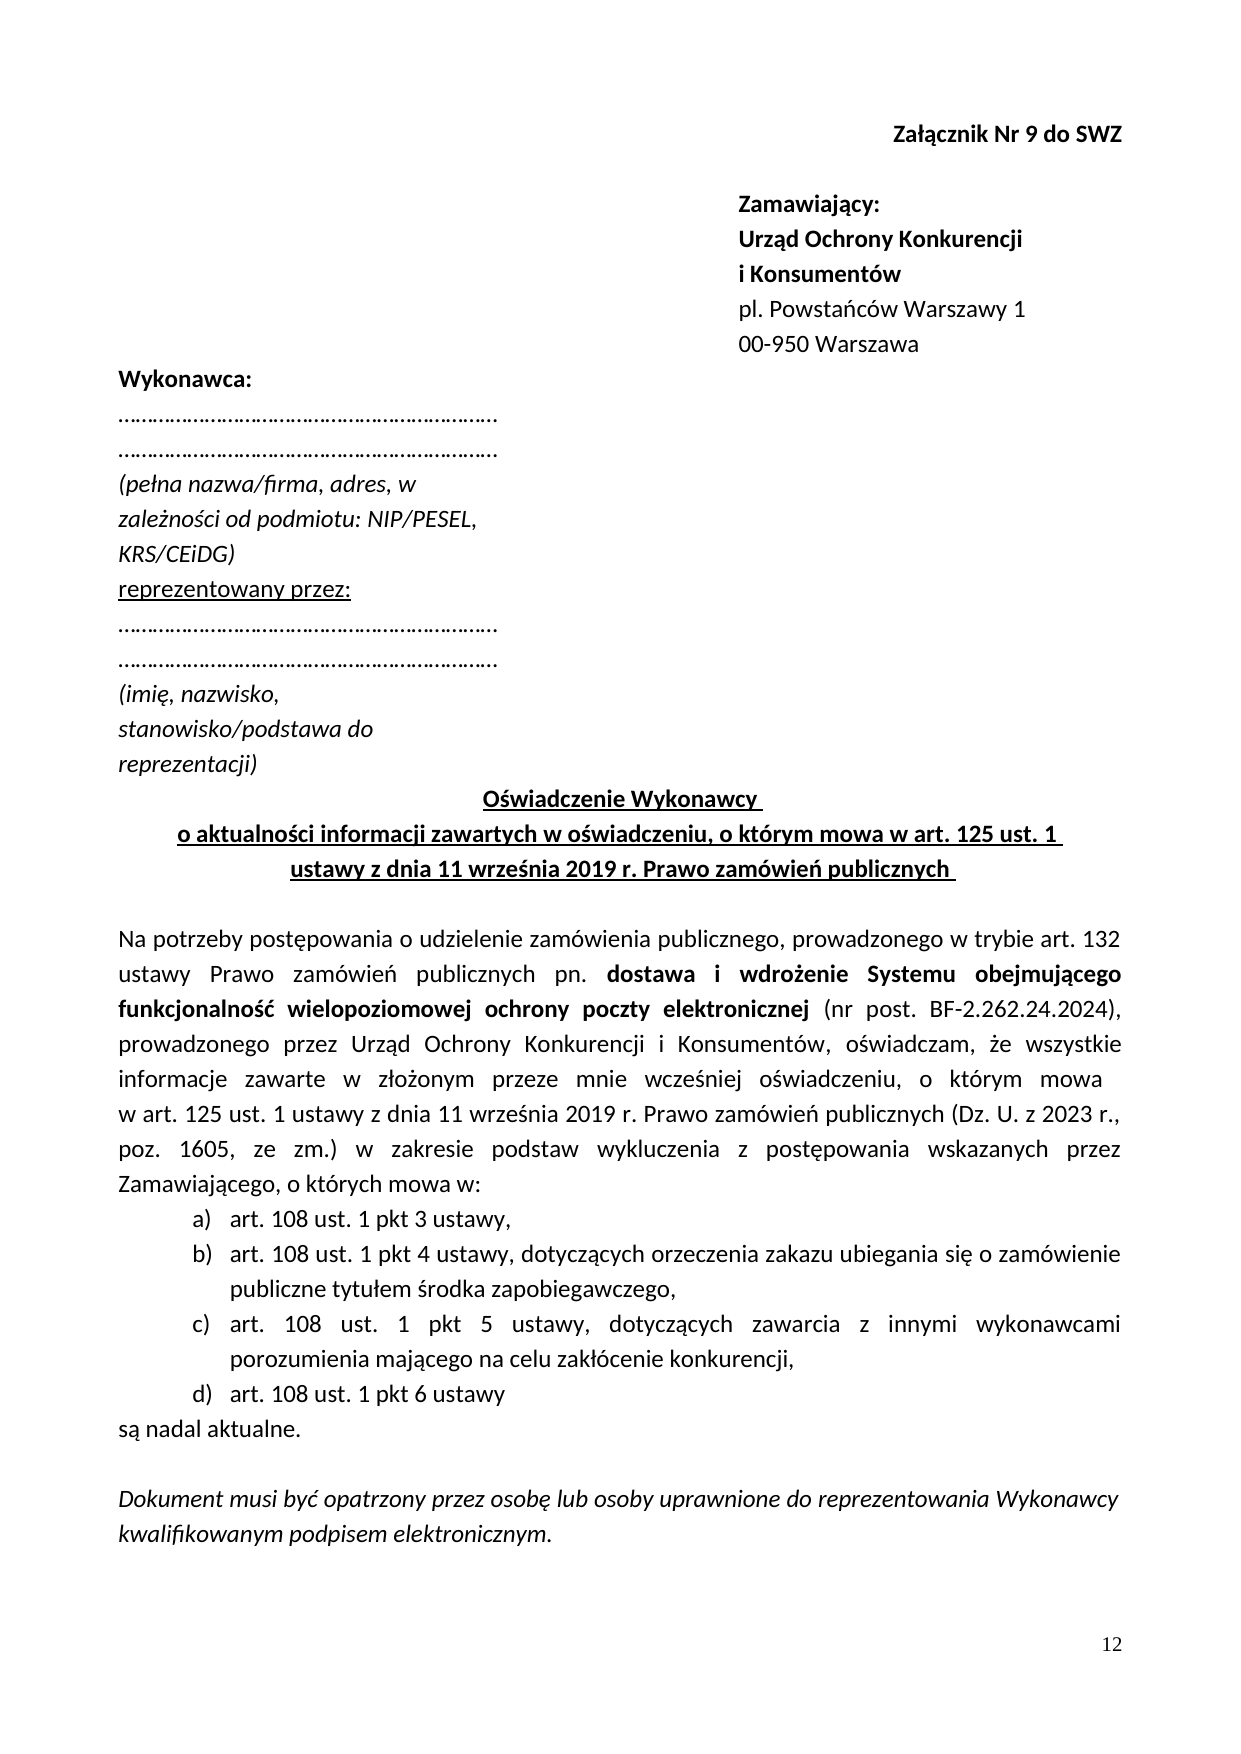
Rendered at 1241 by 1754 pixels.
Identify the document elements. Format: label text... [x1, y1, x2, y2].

text są nadal aktualne. [118, 1413, 1122, 1444]
text (imię, nazwisko, stanowisko/podstawa do reprezentacji) [118, 678, 502, 779]
text o aktualności informacji zawartych w oświadczeniu, o którym mowa w art. 125 ust. 1 ustawy z dnia 11 września 2019 r. Prawo zamówień publicznych [118, 818, 1122, 884]
list art. 108 ust. 1 pkt 4 ustawy, dotyczących orzeczenia zakazu ubiegania się o zamówienie publiczne tytułem środka zapobiegawczego, [192, 1238, 1122, 1304]
text pl. Powstańców Warszawy 1 [738, 293, 1122, 324]
text (pełna nazwa/firma, adres, w zależności od podmiotu: NIP/PESEL, KRS/CEiDG) [118, 468, 502, 569]
text Zamawiający: [664, 188, 1122, 219]
text Na potrzeby postępowania o udzielenie zamówienia publicznego, prowadzonego w trybie art. 132 ustawy Prawo zamówień publicznych pn. dostawa i wdrożenie Systemu obejmującego funkcjonalność wielopoziomowej ochrony poczty elektronicznej (nr post. BF-2.262.24.2024), prowadzonego przez Urząd Ochrony Konkurencji i Konsumentów, oświadczam, że wszystkie informacje zawarte w złożonym przeze mnie wcześniej oświadczeniu, o którym mowa w art. 125 ust. 1 ustawy z dnia 11 września 2019 r. Prawo zamówień publicznych (Dz. U. z 2023 r., poz. 1605, ze zm.) w zakresie podstaw wykluczenia z postępowania wskazanych przez Zamawiającego, o których mowa w: [118, 923, 1122, 1199]
text …………………………………………………………………………………………………………………… [118, 398, 502, 464]
text …………………………………………………………………………………………………………………… [118, 608, 502, 674]
text Załącznik Nr 9 do SWZ [664, 118, 1122, 149]
list art. 108 ust. 1 pkt 3 ustawy, [192, 1203, 1122, 1234]
text 00-950 Warszawa [738, 328, 1122, 359]
text Dokument musi być opatrzony przez osobę lub osoby uprawnione do reprezentowania Wykonawcy kwalifikowanym podpisem elektronicznym. [118, 1483, 1122, 1549]
text reprezentowany przez: [118, 573, 1122, 604]
text Oświadczenie Wykonawcy [118, 783, 1122, 814]
list art. 108 ust. 1 pkt 6 ustawy [192, 1378, 1122, 1409]
text Urząd Ochrony Konkurencji i Konsumentów [738, 223, 1122, 289]
list art. 108 ust. 1 pkt 5 ustawy, dotyczących zawarcia z innymi wykonawcami porozumienia mającego na celu zakłócenie konkurencji, [192, 1308, 1122, 1374]
text Wykonawca: [118, 363, 1122, 394]
